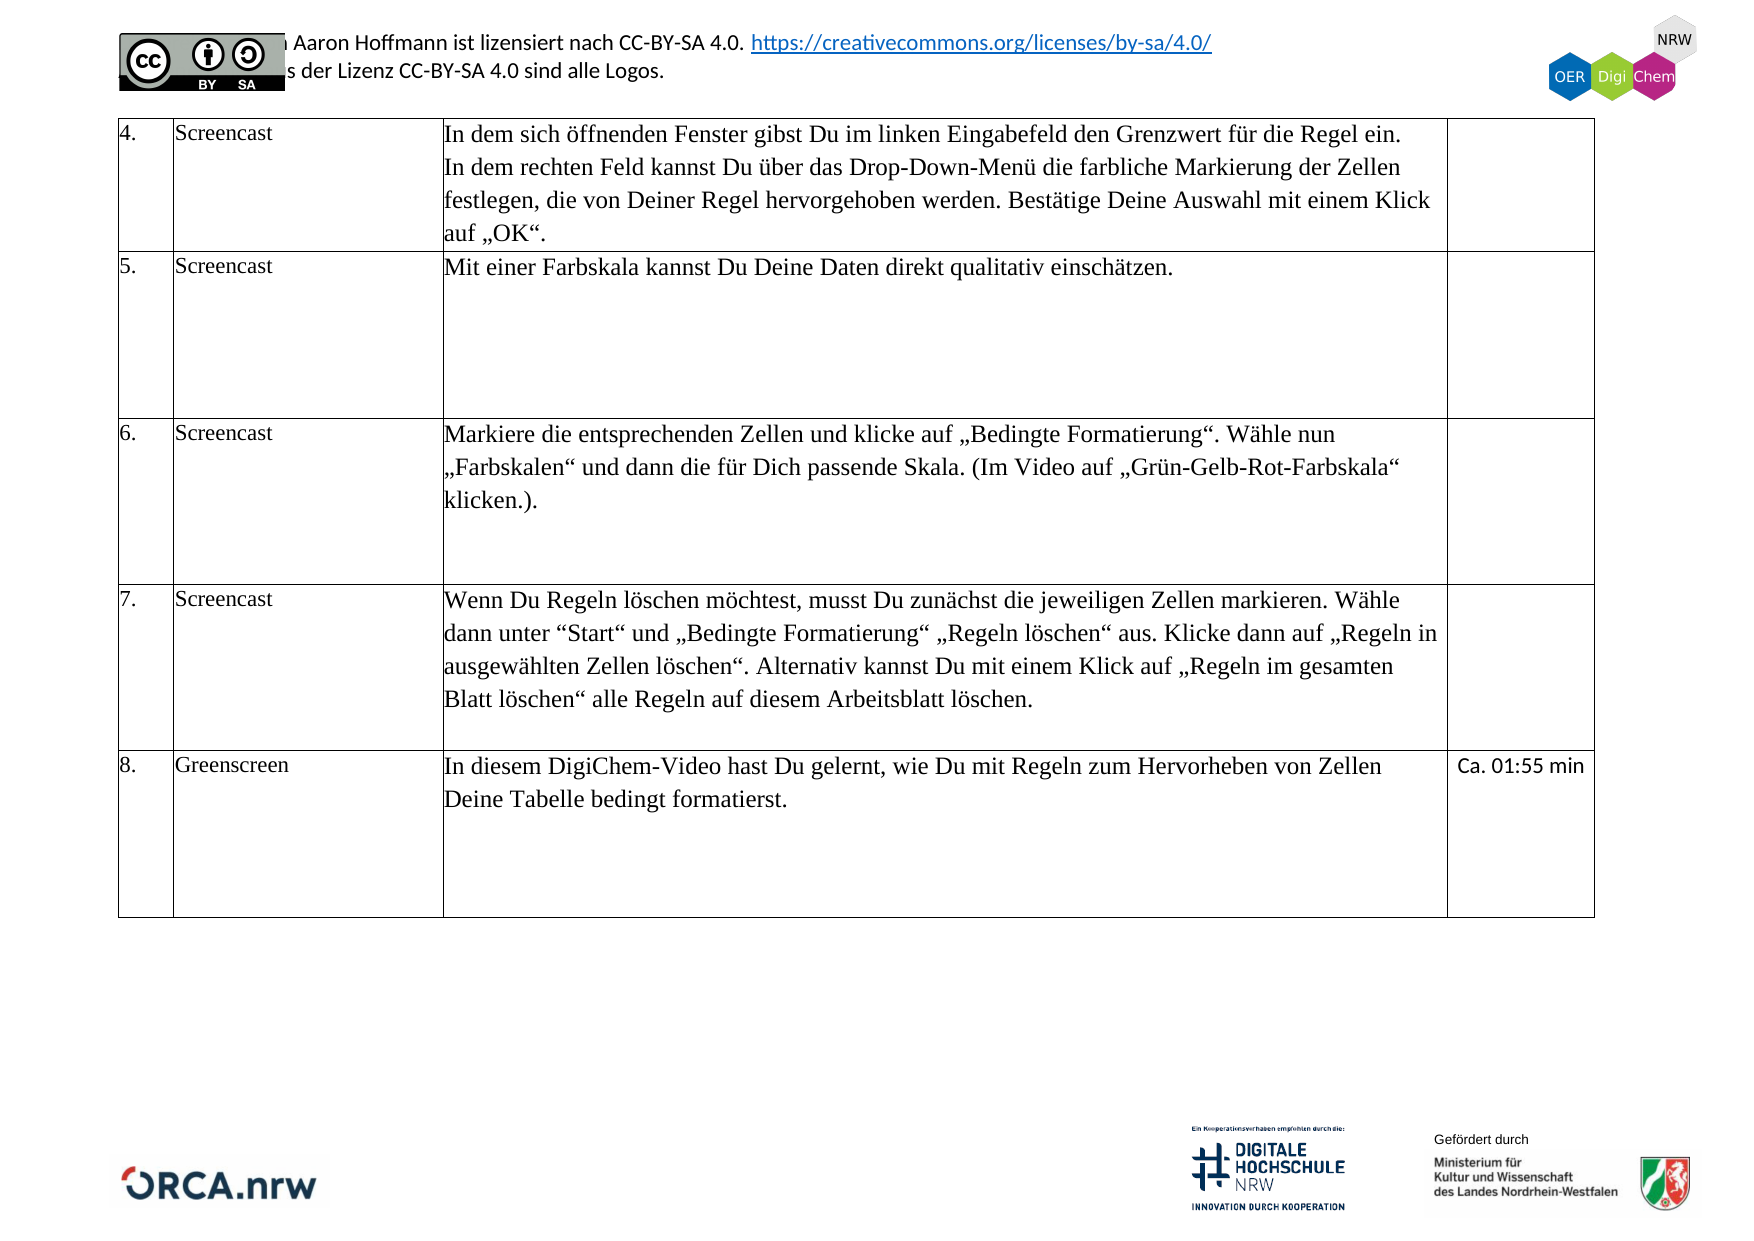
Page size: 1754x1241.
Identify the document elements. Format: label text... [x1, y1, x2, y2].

table_cell Ca. 01:55 min [1448, 751, 1594, 917]
picture [108, 1154, 331, 1208]
picture [1184, 1113, 1359, 1218]
table_cell Screencast [174, 119, 443, 251]
table_cell Wenn Du Regeln löschen möchtest, musst Du zunächst die jeweiligen Zellen markieren. Wähle dann unter “Start“ und „Bedingte Formatierung“ „Regeln löschen“ aus. Klicke dann auf „Regeln in ausgewählten Zellen löschen“. Alternativ kannst Du mit einem Klick auf „Regeln im gesamten Blatt löschen“ alle Regeln auf diesem Arbeitsblatt löschen. [444, 585, 1447, 750]
table_cell [119, 585, 173, 750]
table_cell Markiere die entsprechenden Zellen und klicke auf „Bedingte Formatierung“. Wähle nun „Farbskalen“ und dann die für Dich passende Skala. (Im Video auf „Grün-Gelb-Rot-Farbskala“ klicken.). [444, 419, 1447, 584]
picture [1423, 1149, 1703, 1218]
table_cell Mit einer Farbskala kannst Du Deine Daten direkt qualitativ einschätzen. [444, 252, 1447, 418]
picture [119, 33, 285, 91]
table_cell Screencast [174, 585, 443, 750]
table_cell In diesem DigiChem-Video hast Du gelernt, wie Du mit Regeln zum Hervorheben von Zellen Deine Tabelle bedingt formatierst. [444, 751, 1447, 917]
picture [1541, 7, 1698, 105]
table_cell Screencast [174, 252, 443, 418]
table_cell [119, 751, 173, 917]
table_cell [1448, 252, 1594, 418]
table_cell Greenscreen [174, 751, 443, 917]
table_cell [119, 119, 173, 251]
table_cell [119, 252, 173, 418]
table_cell Screencast [174, 419, 443, 584]
table_cell [1448, 585, 1594, 750]
table_cell In dem sich öffnenden Fenster gibst Du im linken Eingabefeld den Grenzwert für die Regel ein. In dem rechten Feld kannst Du über das Drop-Down-Menü die farbliche Markierung der Zellen festlegen, die von Deiner Regel hervorgehoben werden. Bestätige Deine Auswahl mit einem Klick auf „OK“. [444, 119, 1447, 251]
table_cell [119, 419, 173, 584]
table_cell [1448, 419, 1594, 584]
table_cell [1448, 119, 1594, 251]
